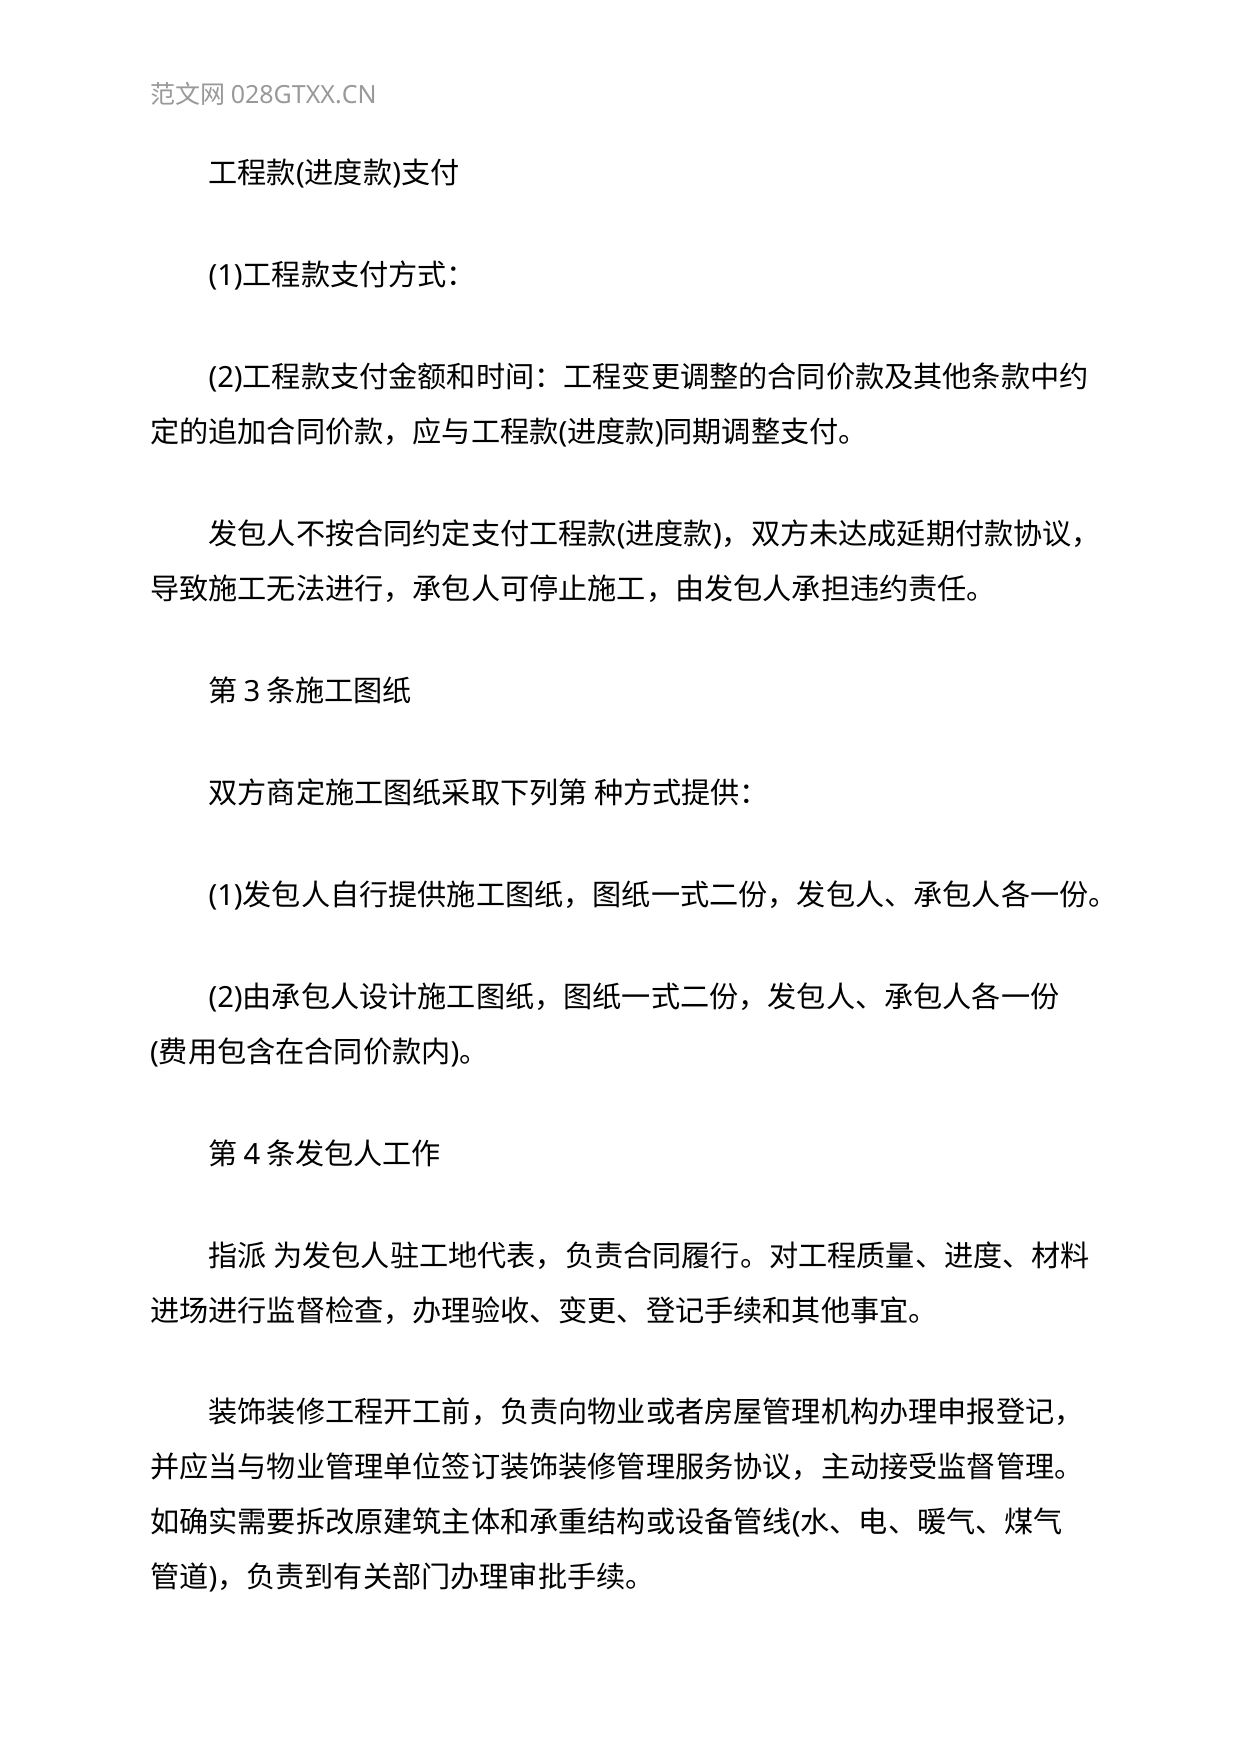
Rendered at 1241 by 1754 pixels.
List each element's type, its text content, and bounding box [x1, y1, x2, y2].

text (1)发包人自行提供施工图纸，图纸一式二份，发包人、承包人各一份。 [150, 871, 1090, 914]
text 第3条施工图纸 [150, 668, 1090, 710]
text 双方商定施工图纸采取下列第 种方式提供： [150, 770, 1090, 812]
text (2)工程款支付金额和时间：工程变更调整的合同价款及其他条款中约定的追加合同价款，应与工程款(进度款)同期调整支付。 [150, 354, 1090, 451]
text 工程款(进度款)支付 [150, 150, 1090, 192]
text 装饰装修工程开工前，负责向物业或者房屋管理机构办理申报登记，并应当与物业管理单位签订装饰装修管理服务协议，主动接受监督管理。如确实需要拆改原建筑主体和承重结构或设备管线(水、电、暖气、煤气管道)，负责到有关部门办理审批手续。 [150, 1389, 1090, 1596]
text (1)工程款支付方式： [150, 252, 1090, 294]
text (2)由承包人设计施工图纸，图纸一式二份，发包人、承包人各一份(费用包含在合同价款内)。 [150, 973, 1090, 1071]
text 第4条发包人工作 [150, 1130, 1090, 1173]
text 发包人不按合同约定支付工程款(进度款)，双方未达成延期付款协议，导致施工无法进行，承包人可停止施工，由发包人承担违约责任。 [150, 511, 1090, 608]
text 指派 为发包人驻工地代表，负责合同履行。对工程质量、进度、材料进场进行监督检查，办理验收、变更、登记手续和其他事宜。 [150, 1232, 1090, 1329]
